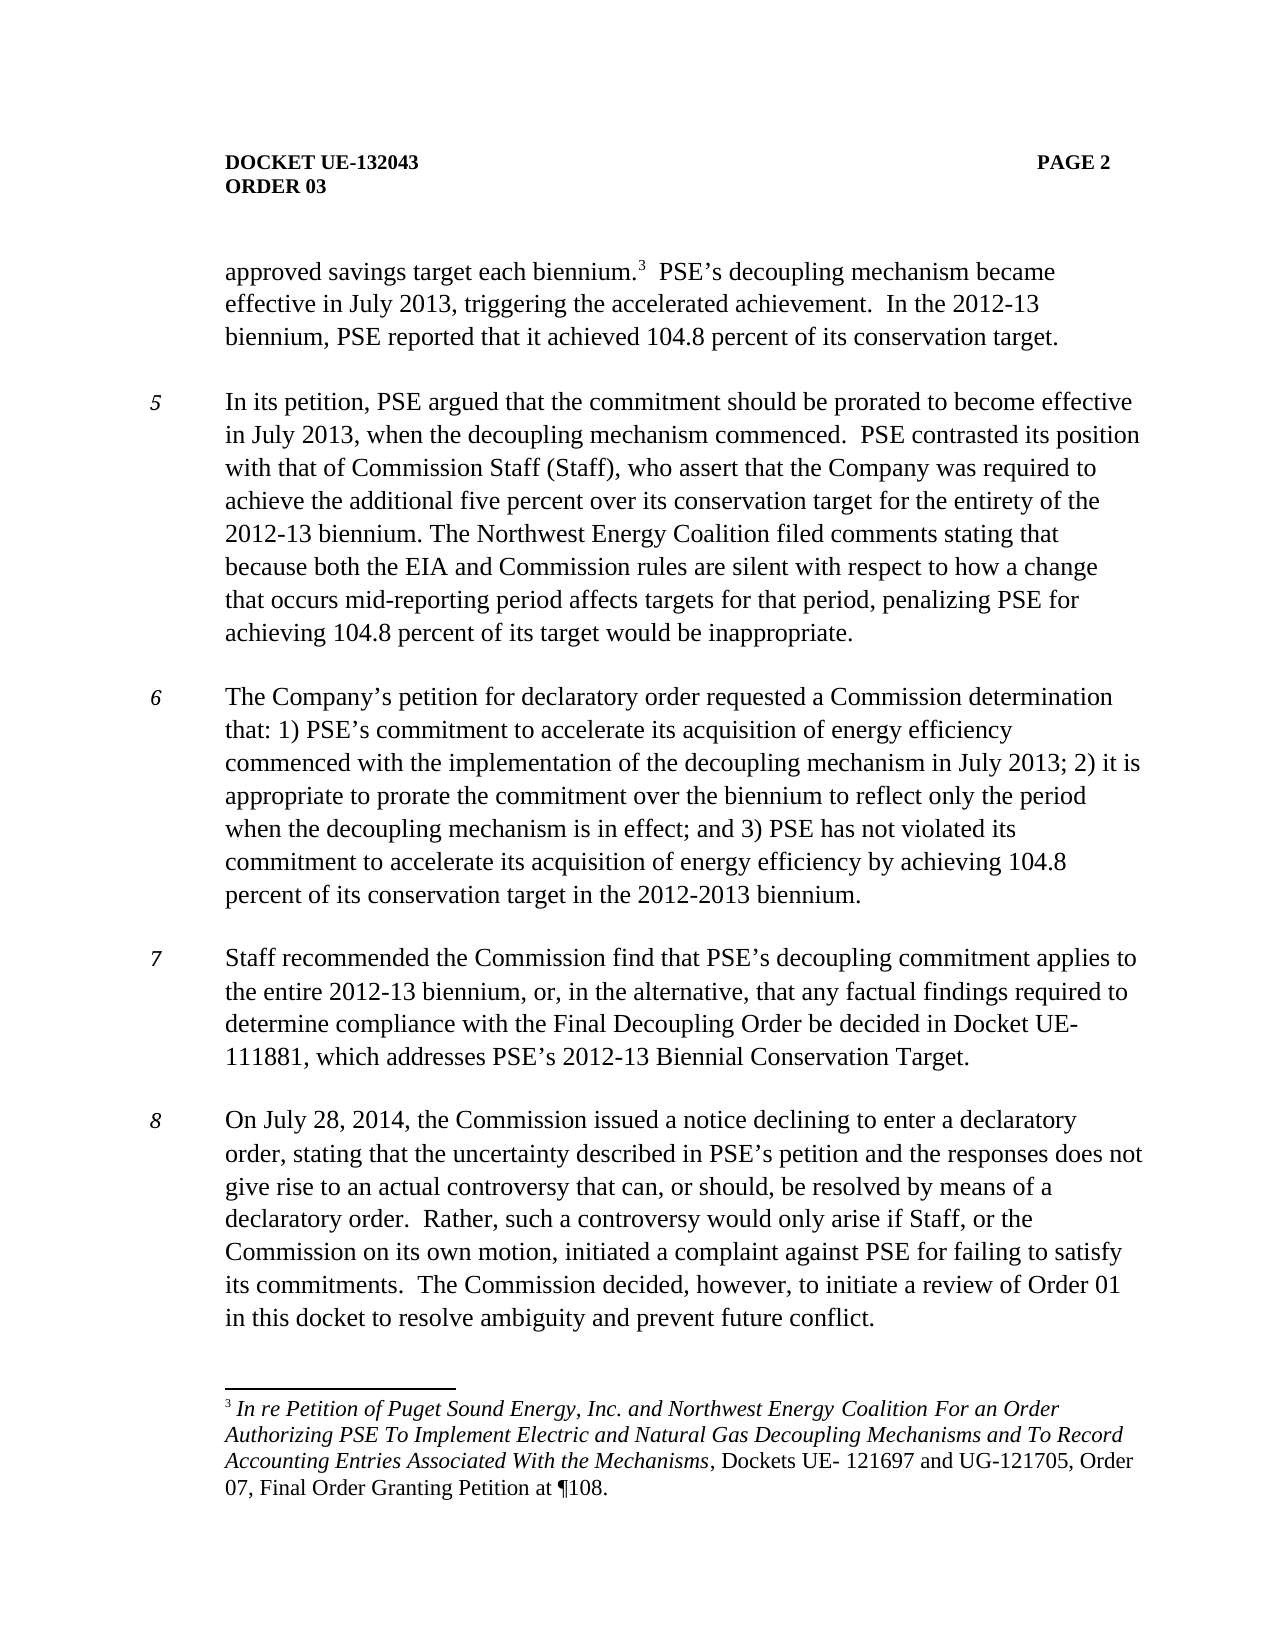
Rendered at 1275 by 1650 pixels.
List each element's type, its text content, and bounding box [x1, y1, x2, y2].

list In its petition, PSE argued that the commitment should be prorated to become effective in July 2013, when the decoupling mechanism commenced. PSE contrasted its position with that of Commission Staff (Staff), who assert that the Company was required to achieve the additional five percent over its conservation target for the entirety of the 2012-13 biennium. The Northwest Energy Coalition filed comments stating that because both the EIA and Commission rules are silent with respect to how a change that occurs mid-reporting period affects targets for that period, penalizing PSE for achieving 104.8 percent of its target would be inappropriate. [150, 386, 1144, 678]
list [150, 256, 1144, 383]
list Staff recommended the Commission find that PSE’s decoupling commitment applies to the entire 2012-13 biennium, or, in the alternative, that any factual findings required to determine compliance with the Final Decoupling Order be decided in Docket UE-111881, which addresses PSE’s 2012-13 Biennial Conservation Target. [150, 942, 1144, 1071]
list The Company’s petition for declaratory order requested a Commission determination that: 1) PSE’s commitment to accelerate its acquisition of energy efficiency commenced with the implementation of the decoupling mechanism in July 2013; 2) it is appropriate to prorate the commitment over the biennium to reflect only the period when the decoupling mechanism is in effect; and 3) PSE has not violated its commitment to accelerate its acquisition of energy efficiency by achieving 104.8 percent of its conservation target in the 2012-2013 biennium. [150, 681, 1144, 909]
list On July 28, 2014, the Commission issued a notice declining to enter a declaratory order, stating that the uncertainty described in PSE’s petition and the responses does not give rise to an actual controversy that can, or should, be resolved by means of a declaratory order. Rather, such a controversy would only arise if Staff, or the Commission on its own motion, initiated a complaint against PSE for failing to satisfy its commitments. The Commission decided, however, to initiate a review of Order 01 in this docket to resolve ambiguity and prevent future conflict. [150, 1104, 1144, 1332]
